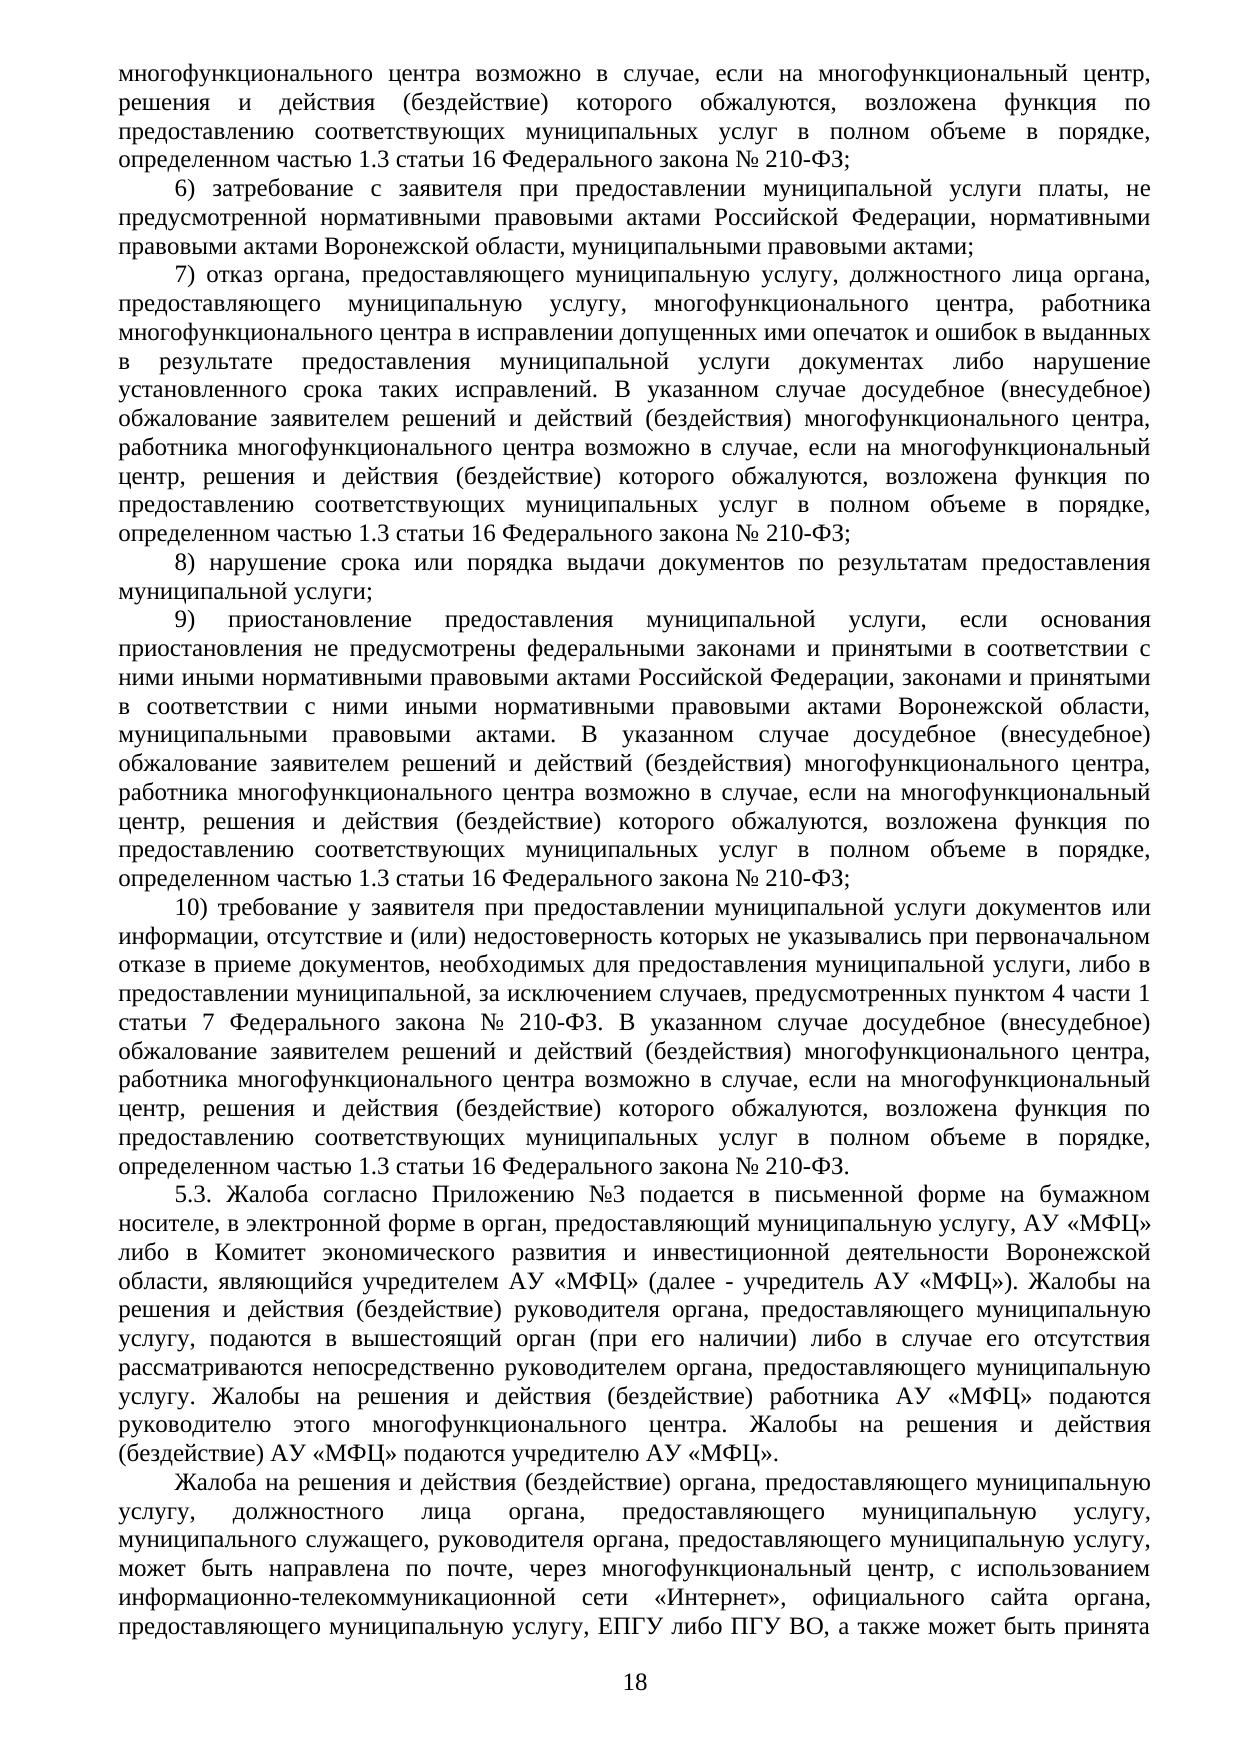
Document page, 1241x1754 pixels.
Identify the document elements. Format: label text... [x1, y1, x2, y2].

text 8) нарушение срока или порядка выдачи документов по результатам предоставления муниципальной услуги; [118, 547, 1152, 604]
text 7) отказ органа, предоставляющего муниципальную услугу, должностного лица органа, предоставляющего муниципальную услугу, многофункционального центра, работника многофункционального центра в исправлении допущенных ими опечаток и ошибок в выданных в результате предоставления муниципальной услуги документах либо нарушение установленного срока таких исправлений. В указанном случае досудебное (внесудебное) обжалование заявителем решений и действий (бездействия) многофункционального центра, работника многофункционального центра возможно в случае, если на многофункциональный центр, решения и действия (бездействие) которого обжалуются, возложена функция по предоставлению соответствующих муниципальных услуг в полном объеме в порядке, определенном частью 1.3 статьи 16 Федерального закона № 210-ФЗ; [118, 259, 1152, 547]
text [118, 58, 1152, 173]
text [118, 1467, 1152, 1639]
text 6) затребование с заявителя при предоставлении муниципальной услуги платы, не предусмотренной нормативными правовыми актами Российской Федерации, нормативными правовыми актами Воронежской области, муниципальными правовыми актами; [118, 173, 1152, 259]
text 10) требование у заявителя при предоставлении муниципальной услуги документов или информации, отсутствие и (или) недостоверность которых не указывались при первоначальном отказе в приеме документов, необходимых для предоставления муниципальной услуги, либо в предоставлении муниципальной, за исключением случаев, предусмотренных пунктом 4 части 1 статьи 7 Федерального закона № 210-ФЗ. В указанном случае досудебное (внесудебное) обжалование заявителем решений и действий (бездействия) многофункционального центра, работника многофункционального центра возможно в случае, если на многофункциональный центр, решения и действия (бездействие) которого обжалуются, возложена функция по предоставлению соответствующих муниципальных услуг в полном объеме в порядке, определенном частью 1.3 статьи 16 Федерального закона № 210-ФЗ. [118, 892, 1152, 1179]
text 9) приостановление предоставления муниципальной услуги, если основания приостановления не предусмотрены федеральными законами и принятыми в соответствии с ними иными нормативными правовыми актами Российской Федерации, законами и принятыми в соответствии с ними иными нормативными правовыми актами Воронежской области, муниципальными правовыми актами. В указанном случае досудебное (внесудебное) обжалование заявителем решений и действий (бездействия) многофункционального центра, работника многофункционального центра возможно в случае, если на многофункциональный центр, решения и действия (бездействие) которого обжалуются, возложена функция по предоставлению соответствующих муниципальных услуг в полном объеме в порядке, определенном частью 1.3 статьи 16 Федерального закона № 210-ФЗ; [118, 604, 1152, 892]
text 5.3. Жалоба согласно Приложению №3 подается в письменной форме на бумажном носителе, в электронной форме в орган, предоставляющий муниципальную услугу, АУ «МФЦ» либо в Комитет экономического развития и инвестиционной деятельности Воронежской области, являющийся учредителем АУ «МФЦ» (далее - учредитель АУ «МФЦ»). Жалобы на решения и действия (бездействие) руководителя органа, предоставляющего муниципальную услугу, подаются в вышестоящий орган (при его наличии) либо в случае его отсутствия рассматриваются непосредственно руководителем органа, предоставляющего муниципальную услугу. Жалобы на решения и действия (бездействие) работника АУ «МФЦ» подаются руководителю этого многофункционального центра. Жалобы на решения и действия (бездействие) АУ «МФЦ» подаются учредителю АУ «МФЦ». [118, 1179, 1152, 1467]
